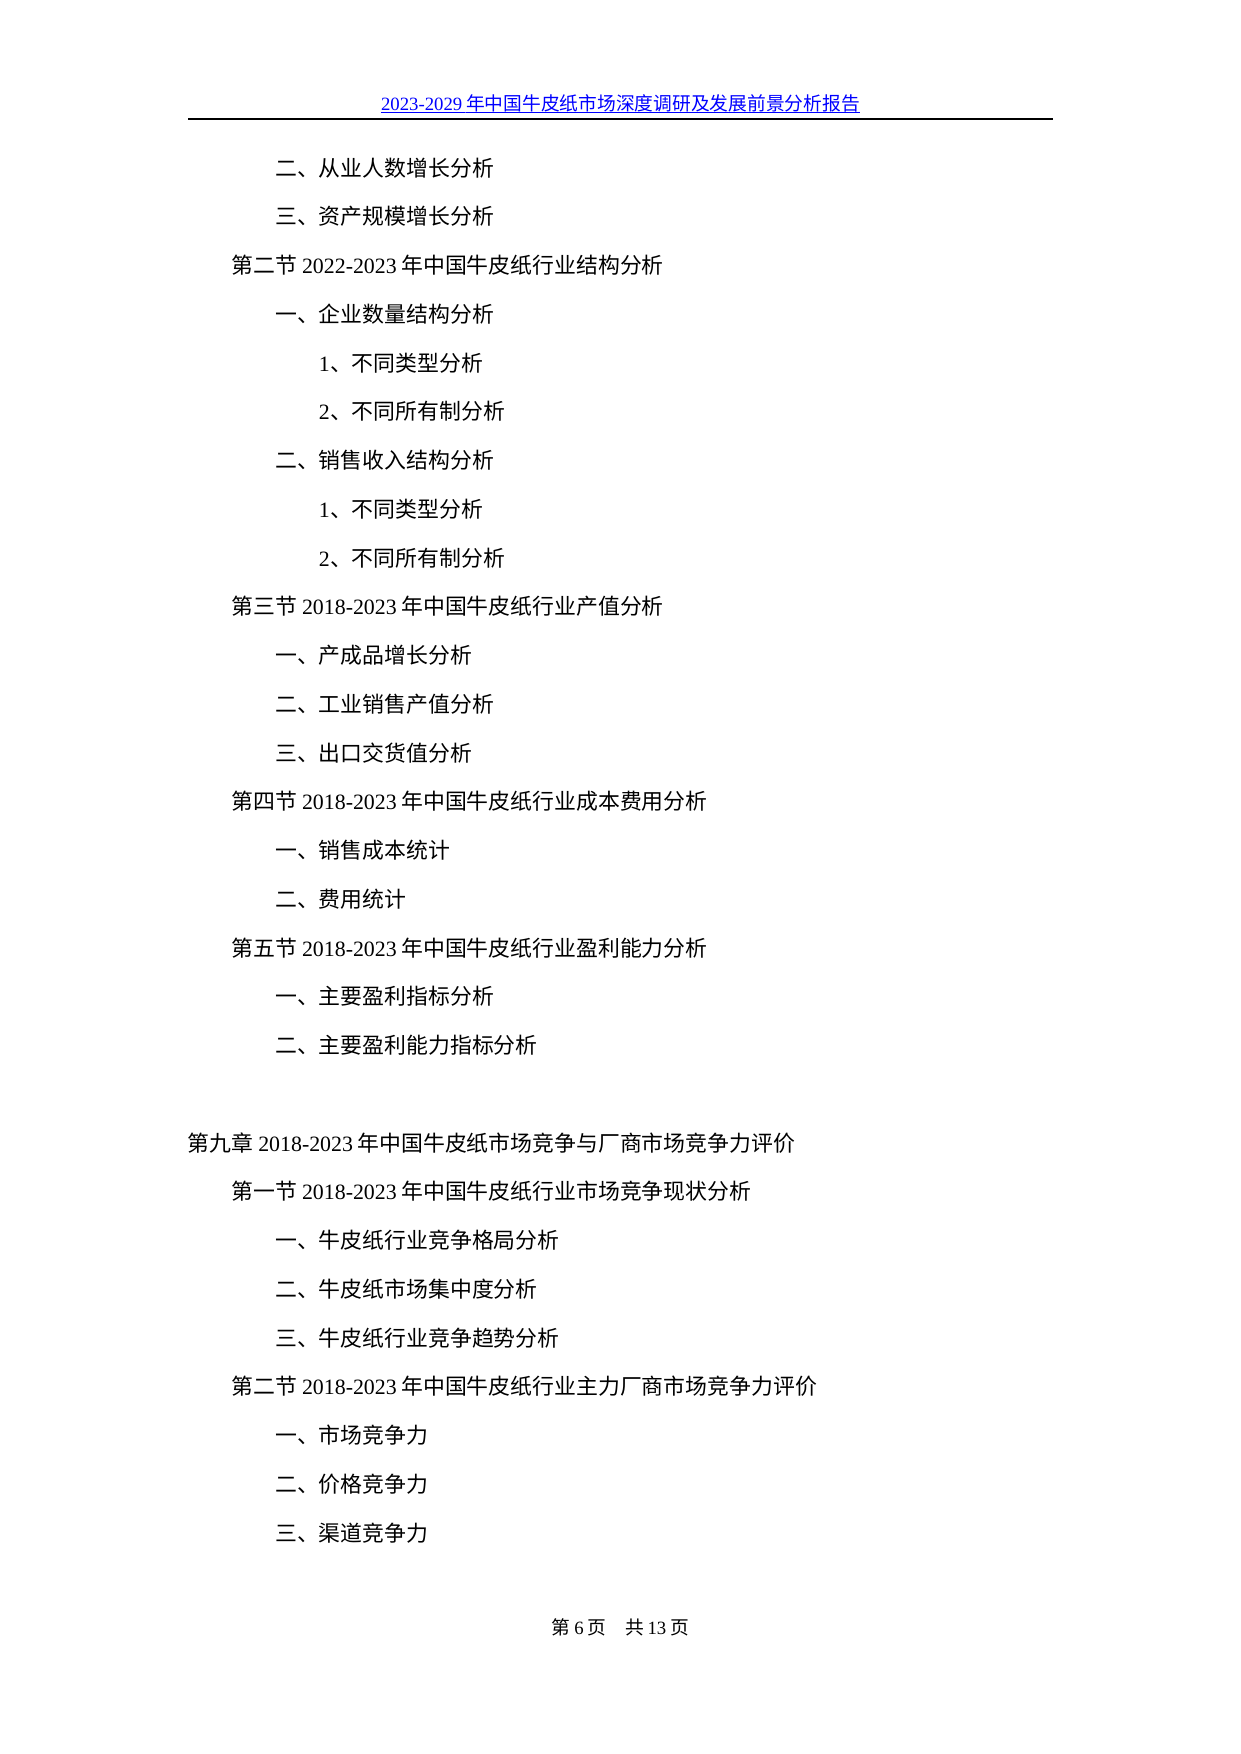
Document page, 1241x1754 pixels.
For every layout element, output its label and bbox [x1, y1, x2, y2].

text [187, 150, 1053, 1548]
